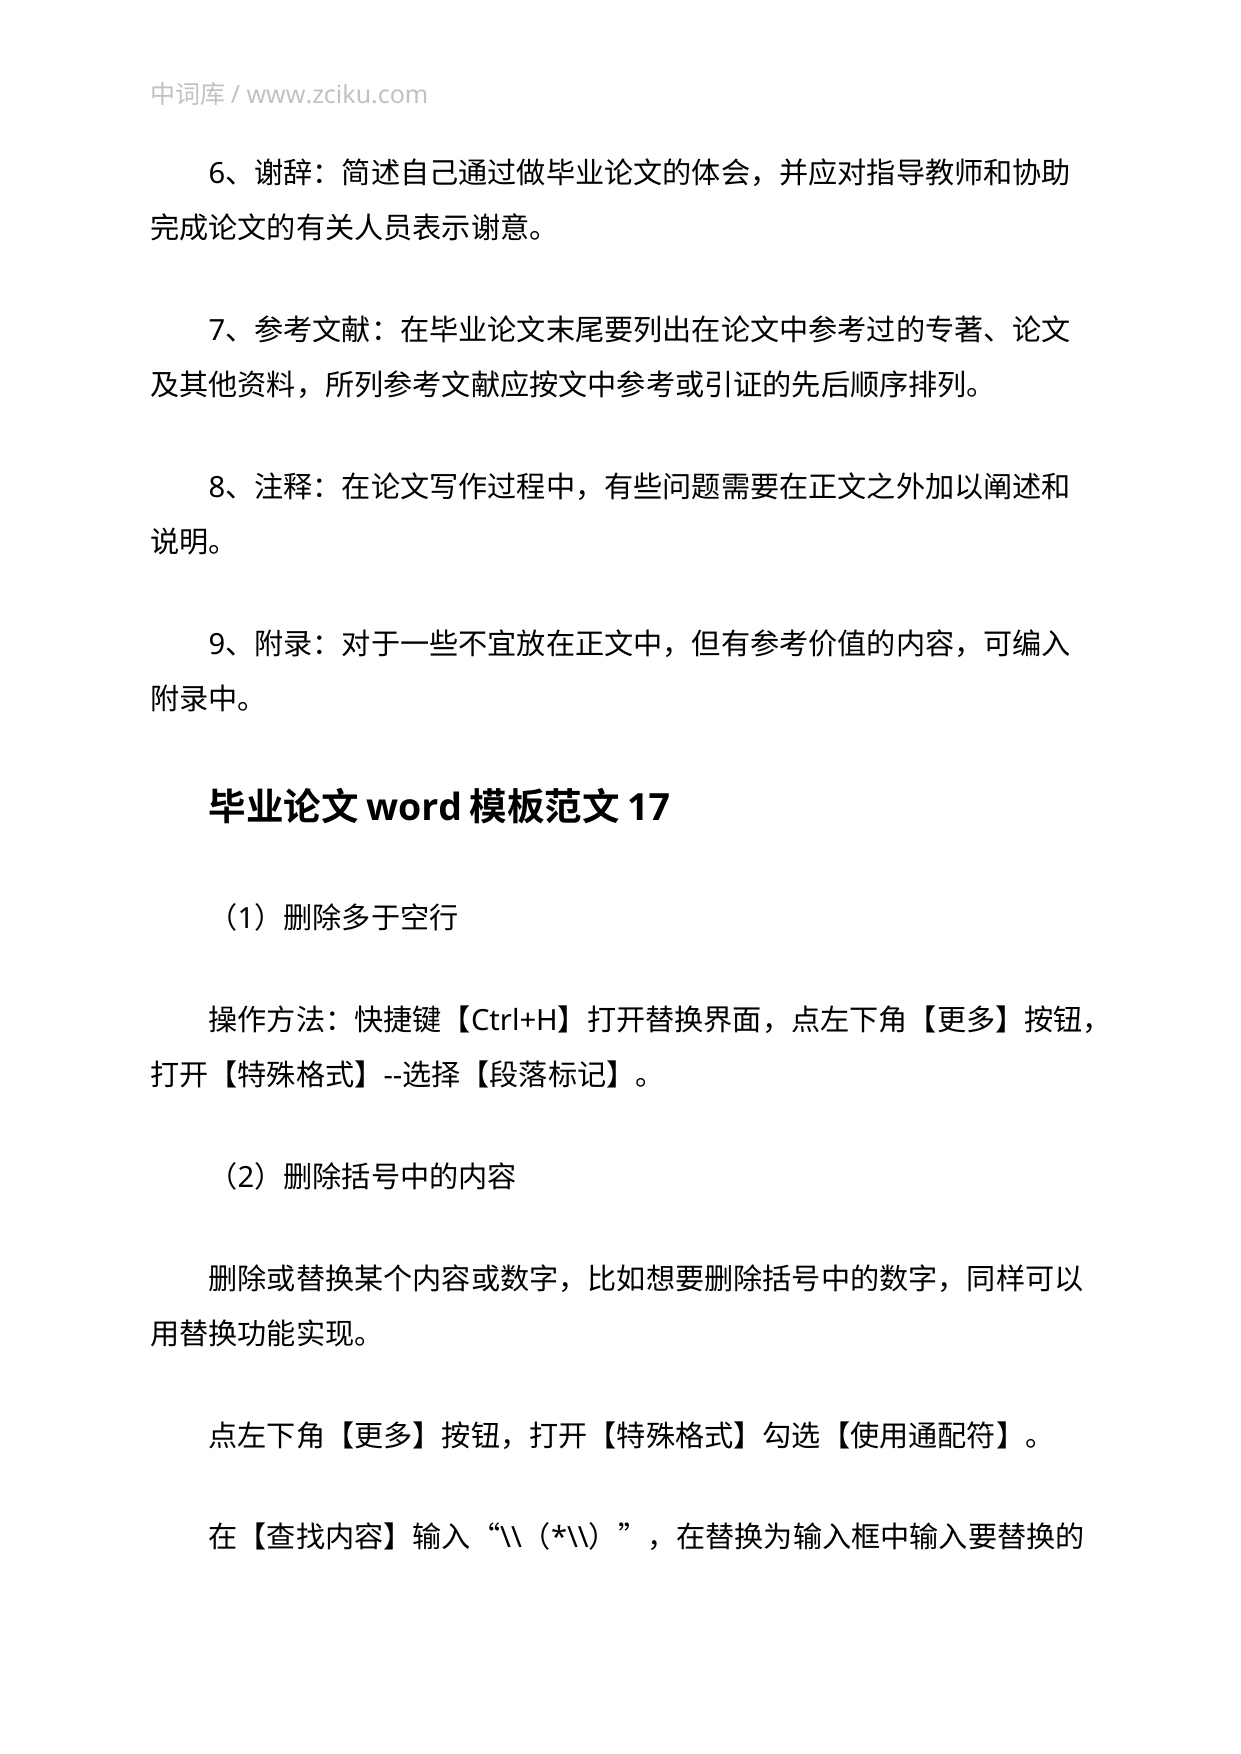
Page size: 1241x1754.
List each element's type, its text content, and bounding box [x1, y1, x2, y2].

text 点左下角【更多】按钮，打开【特殊格式】勾选【使用通配符】。 [150, 1412, 1090, 1454]
text 毕业论文word模板范文17 [150, 777, 1090, 832]
text 6、谢辞：简述自己通过做毕业论文的体会，并应对指导教师和协助完成论文的有关人员表示谢意。 [150, 150, 1090, 247]
text 操作方法：快捷键【Ctrl+H】打开替换界面，点左下角【更多】按钮，打开【特殊格式】--选择【段落标记】。 [150, 997, 1090, 1094]
text 8、注释：在论文写作过程中，有些问题需要在正文之外加以阐述和说明。 [150, 463, 1090, 561]
text （1）删除多于空行 [150, 895, 1090, 937]
text （2）删除括号中的内容 [150, 1154, 1090, 1196]
text 删除或替换某个内容或数字，比如想要删除括号中的数字，同样可以用替换功能实现。 [150, 1256, 1090, 1353]
text 7、参考文献：在毕业论文末尾要列出在论文中参考过的专著、论文及其他资料，所列参考文献应按文中参考或引证的先后顺序排列。 [150, 307, 1090, 404]
text 9、附录：对于一些不宜放在正文中，但有参考价值的内容，可编入附录中。 [150, 620, 1090, 718]
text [150, 1514, 1090, 1556]
